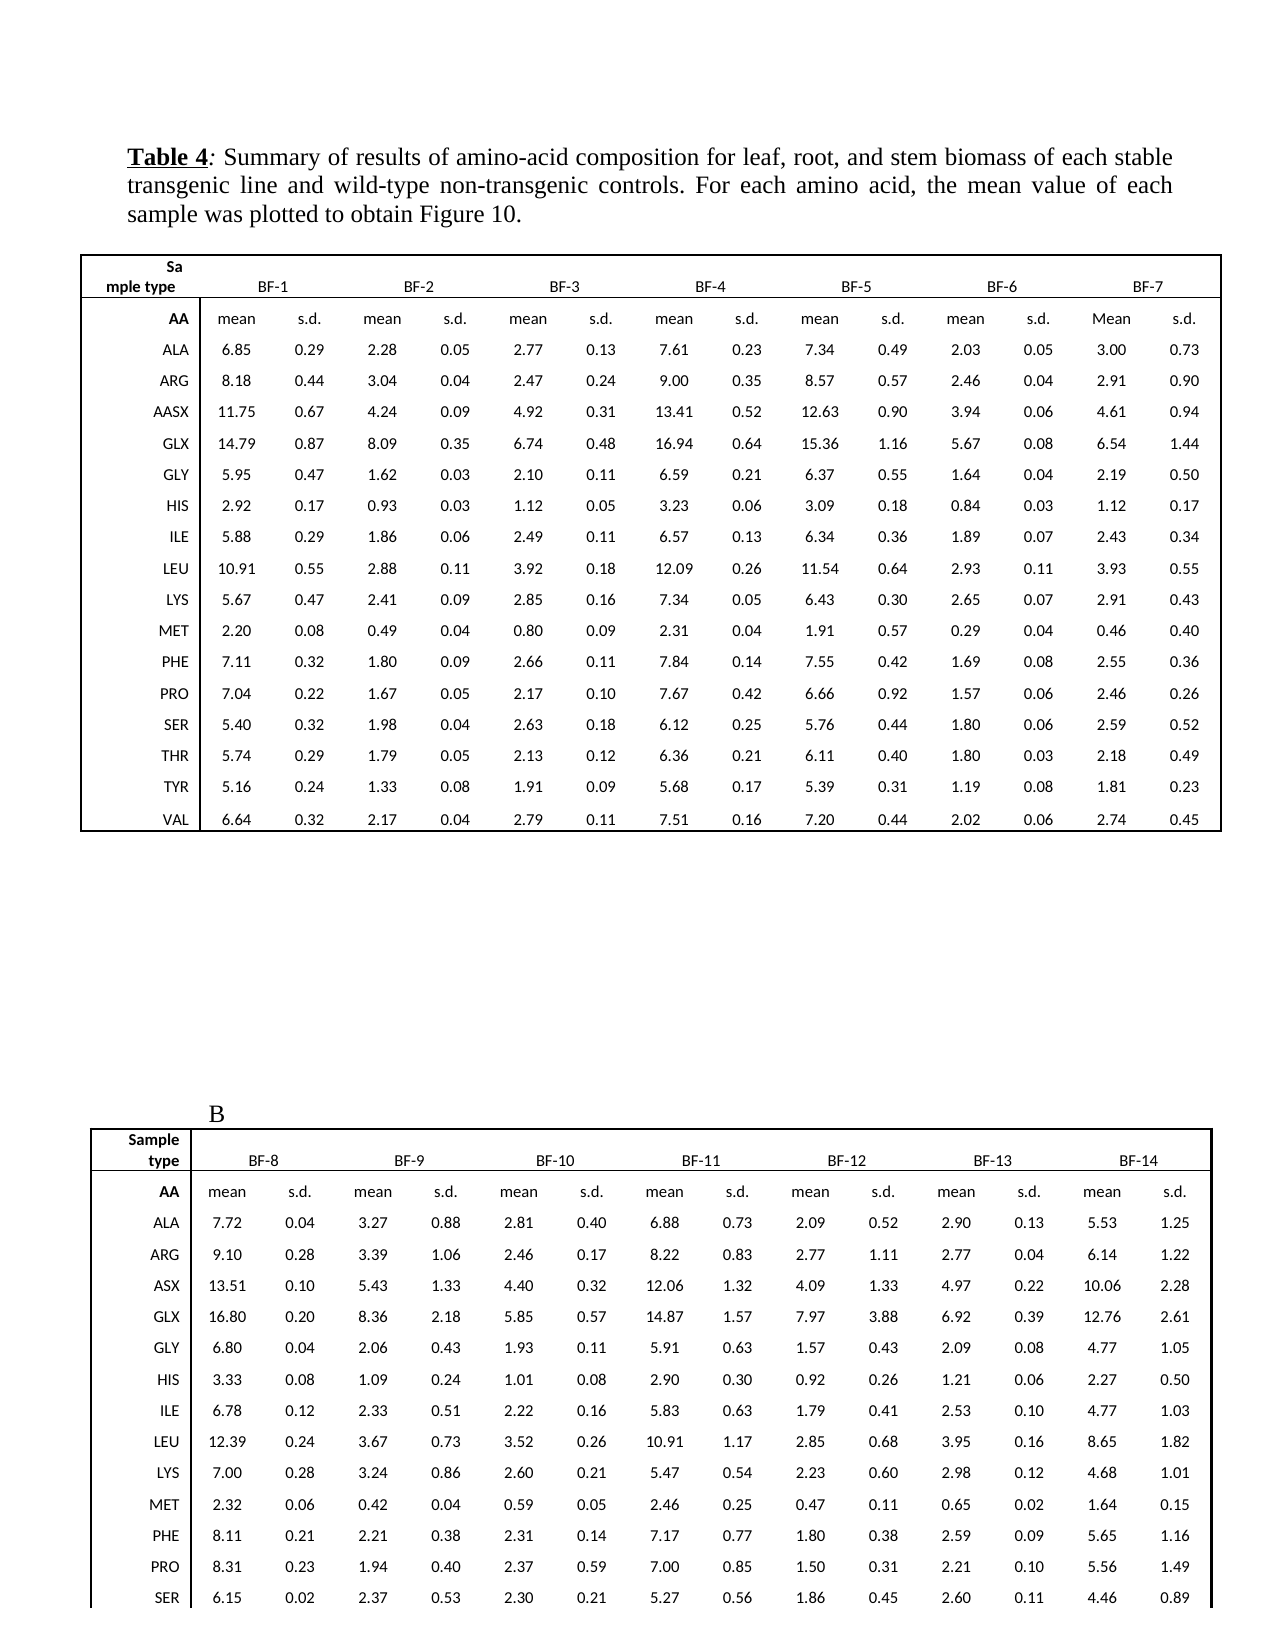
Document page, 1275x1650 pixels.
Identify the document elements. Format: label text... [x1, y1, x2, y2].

table_cell 0.85 [701, 1545, 774, 1577]
table_cell 0.31 [856, 766, 929, 797]
table_header Sample type [92, 1130, 190, 1170]
table_cell 2.85 [492, 578, 564, 609]
table_cell 0.29 [929, 610, 1002, 641]
table_cell 2.09 [920, 1327, 993, 1358]
table_cell 0.16 [565, 578, 637, 609]
table_cell 3.33 [192, 1358, 263, 1389]
table_cell GLX [92, 1295, 190, 1327]
table_header BF-7 [1075, 256, 1220, 297]
table_cell 1.86 [346, 516, 419, 547]
table_cell 4.97 [920, 1264, 993, 1295]
table_cell ILE [82, 516, 199, 547]
table_cell 1.57 [774, 1327, 847, 1358]
table_cell 0.11 [847, 1483, 920, 1514]
table_cell 0.24 [565, 360, 637, 391]
table_cell 2.93 [929, 547, 1002, 578]
table_cell 1.62 [346, 453, 419, 484]
table_cell 1.93 [482, 1327, 555, 1358]
table_cell 2.98 [920, 1452, 993, 1483]
table_cell 1.57 [701, 1295, 774, 1327]
table_cell 0.24 [264, 1420, 336, 1452]
table_cell 0.08 [419, 766, 492, 797]
table_header BF-10 [482, 1130, 628, 1170]
table_cell 13.51 [192, 1264, 263, 1295]
table_cell 0.17 [555, 1233, 628, 1264]
table_cell 1.64 [1066, 1483, 1138, 1514]
table_cell 6.36 [638, 735, 710, 766]
table_cell 1.80 [774, 1514, 847, 1545]
table_cell 2.66 [492, 641, 564, 672]
table_cell 1.17 [701, 1420, 774, 1452]
table_cell 2.92 [201, 485, 273, 516]
table_cell 2.77 [492, 328, 564, 359]
table_cell 0.26 [847, 1358, 920, 1389]
table_cell 0.55 [273, 547, 346, 578]
table_header BF-9 [336, 1130, 482, 1170]
table_cell GLY [92, 1327, 190, 1358]
table_cell s.d. [1002, 298, 1075, 328]
table_cell 2.59 [920, 1514, 993, 1545]
table_cell 16.80 [192, 1295, 263, 1327]
table_cell 0.32 [273, 641, 346, 672]
table_cell 6.43 [783, 578, 856, 609]
table_cell SER [92, 1577, 190, 1608]
table_cell 0.55 [1148, 547, 1220, 578]
table_header Sample type [82, 256, 200, 297]
table_cell 0.02 [264, 1577, 336, 1608]
table_cell 0.21 [555, 1452, 628, 1483]
table_cell 6.78 [192, 1389, 263, 1420]
table_cell 0.08 [264, 1358, 336, 1389]
table_cell 0.43 [1148, 578, 1220, 609]
table_cell 1.11 [847, 1233, 920, 1264]
table_cell 0.25 [710, 703, 783, 734]
table_cell 1.49 [1139, 1545, 1210, 1577]
table_cell 3.23 [638, 485, 710, 516]
table_cell 3.24 [336, 1452, 409, 1483]
table_cell 5.39 [783, 766, 856, 797]
table_cell 13.41 [638, 391, 710, 422]
table_cell 2.55 [1075, 641, 1148, 672]
table_cell 0.11 [565, 453, 637, 484]
table_cell 0.80 [492, 610, 564, 641]
table_cell 5.76 [783, 703, 856, 734]
table_cell 6.14 [1066, 1233, 1138, 1264]
table_cell 0.40 [856, 735, 929, 766]
table_cell 2.77 [920, 1233, 993, 1264]
table_cell 0.05 [419, 328, 492, 359]
table_cell 2.37 [336, 1577, 409, 1608]
table_cell ARG [92, 1233, 190, 1264]
table_cell s.d. [1139, 1171, 1210, 1202]
table_header BF-8 [192, 1130, 336, 1170]
table_cell 0.04 [419, 797, 492, 830]
table_cell 2.46 [1075, 672, 1148, 703]
table_cell HIS [82, 485, 199, 516]
table_cell 0.84 [929, 485, 1002, 516]
table_cell 0.64 [710, 422, 783, 453]
table_cell 0.45 [1148, 797, 1220, 830]
table_cell s.d. [701, 1171, 774, 1202]
table_cell 0.06 [1002, 797, 1075, 830]
table_cell PRO [82, 672, 199, 703]
table_cell 6.74 [492, 422, 564, 453]
table_cell 5.65 [1066, 1514, 1138, 1545]
table_cell 0.06 [1002, 703, 1075, 734]
table_cell 0.17 [273, 485, 346, 516]
table_cell 0.03 [1002, 735, 1075, 766]
table_cell 2.17 [492, 672, 564, 703]
table_cell 0.88 [409, 1202, 482, 1233]
table_cell 7.84 [638, 641, 710, 672]
table_cell 0.41 [847, 1389, 920, 1420]
table_cell 7.17 [628, 1514, 701, 1545]
table_cell 0.10 [565, 672, 637, 703]
table_cell 1.91 [783, 610, 856, 641]
table_cell 0.83 [701, 1233, 774, 1264]
table_cell 8.57 [783, 360, 856, 391]
table_cell 2.02 [929, 797, 1002, 830]
table_cell 0.93 [346, 485, 419, 516]
table_cell 7.11 [201, 641, 273, 672]
table_cell 7.00 [192, 1452, 263, 1483]
table_cell 0.63 [701, 1389, 774, 1420]
table_cell 0.73 [1148, 328, 1220, 359]
table_cell 0.23 [710, 328, 783, 359]
table_cell 1.69 [929, 641, 1002, 672]
table_cell 0.06 [264, 1483, 336, 1514]
table_cell 0.06 [710, 485, 783, 516]
table_cell s.d. [1148, 298, 1220, 328]
table_cell PHE [82, 641, 199, 672]
table_cell 0.12 [993, 1452, 1066, 1483]
table_cell 2.65 [929, 578, 1002, 609]
table_cell 0.52 [1148, 703, 1220, 734]
table_cell 2.53 [920, 1389, 993, 1420]
table_cell 1.25 [1139, 1202, 1210, 1233]
table_cell Mean [1075, 298, 1148, 328]
table_cell 0.03 [419, 453, 492, 484]
table_cell 8.22 [628, 1233, 701, 1264]
table_cell 1.33 [409, 1264, 482, 1295]
table_cell 0.28 [264, 1233, 336, 1264]
table_cell 0.47 [774, 1483, 847, 1514]
table_cell 2.31 [482, 1514, 555, 1545]
table_cell 0.26 [555, 1420, 628, 1452]
table_cell 1.06 [409, 1233, 482, 1264]
text Table 4: Summary of results of amino-acid composition for leaf, root, and stem biomass of each stable transgenic line and wild-type non-transgenic controls. For each amino acid, the mean value of each sample was plotted to obtain Figure 10. [127, 142, 1175, 228]
table_cell 0.16 [710, 797, 783, 830]
table_cell 1.09 [336, 1358, 409, 1389]
table_cell 0.47 [273, 578, 346, 609]
table_cell 0.35 [710, 360, 783, 391]
table_cell 2.90 [920, 1202, 993, 1233]
table_cell 5.91 [628, 1327, 701, 1358]
table_cell 1.03 [1139, 1389, 1210, 1420]
table_cell 2.91 [1075, 360, 1148, 391]
table_cell 12.76 [1066, 1295, 1138, 1327]
table_cell s.d. [993, 1171, 1066, 1202]
table_cell 0.57 [856, 360, 929, 391]
table_cell 0.12 [565, 735, 637, 766]
table_cell 0.04 [264, 1202, 336, 1233]
table_cell 8.36 [336, 1295, 409, 1327]
table_cell 2.13 [492, 735, 564, 766]
table_cell 2.28 [346, 328, 419, 359]
table_cell 0.57 [856, 610, 929, 641]
table_cell 6.37 [783, 453, 856, 484]
table_cell mean [201, 298, 273, 328]
table_cell SER [82, 703, 199, 734]
table_cell 8.18 [201, 360, 273, 391]
table_cell 1.19 [929, 766, 1002, 797]
table_cell s.d. [847, 1171, 920, 1202]
table_cell mean [336, 1171, 409, 1202]
table_cell 0.92 [856, 672, 929, 703]
table_cell 0.59 [555, 1545, 628, 1577]
table_cell 1.80 [929, 735, 1002, 766]
table_cell 1.01 [482, 1358, 555, 1389]
table_cell 0.43 [847, 1327, 920, 1358]
table_cell 0.59 [482, 1483, 555, 1514]
table_cell 0.94 [1148, 391, 1220, 422]
table_cell 0.31 [847, 1545, 920, 1577]
table_cell 0.11 [565, 641, 637, 672]
table_cell 0.16 [993, 1420, 1066, 1452]
table_cell 1.94 [336, 1545, 409, 1577]
table_header BF-13 [920, 1130, 1066, 1170]
table_cell 0.04 [1002, 610, 1075, 641]
table_cell 0.64 [856, 547, 929, 578]
table_cell 3.09 [783, 485, 856, 516]
table_cell 9.00 [638, 360, 710, 391]
table_cell 0.56 [701, 1577, 774, 1608]
table_cell 0.05 [419, 672, 492, 703]
table_cell s.d. [555, 1171, 628, 1202]
table_cell 1.67 [346, 672, 419, 703]
table_cell mean [482, 1171, 555, 1202]
table_cell 1.64 [929, 453, 1002, 484]
table_cell 0.22 [993, 1264, 1066, 1295]
table_cell 2.91 [1075, 578, 1148, 609]
table_cell 0.38 [847, 1514, 920, 1545]
table_cell 3.00 [1075, 328, 1148, 359]
table_cell 2.46 [628, 1483, 701, 1514]
table_cell 2.31 [638, 610, 710, 641]
table_cell 2.74 [1075, 797, 1148, 830]
table_cell 0.10 [264, 1264, 336, 1295]
table_cell 5.88 [201, 516, 273, 547]
table_cell 0.65 [920, 1483, 993, 1514]
table_cell 1.82 [1139, 1420, 1210, 1452]
table_cell 1.89 [929, 516, 1002, 547]
table_cell 6.54 [1075, 422, 1148, 453]
table_cell 6.88 [628, 1202, 701, 1233]
table_cell 12.39 [192, 1420, 263, 1452]
table_cell 0.29 [273, 516, 346, 547]
table_cell 0.92 [774, 1358, 847, 1389]
table_cell 0.05 [710, 578, 783, 609]
table_cell 0.28 [264, 1452, 336, 1483]
table_cell 0.90 [1148, 360, 1220, 391]
table_cell 0.89 [1139, 1577, 1210, 1608]
table_cell AA [92, 1171, 190, 1202]
table_cell 0.48 [565, 422, 637, 453]
table_cell MET [82, 610, 199, 641]
table_cell 15.36 [783, 422, 856, 453]
table_cell mean [783, 298, 856, 328]
table_cell 0.26 [710, 547, 783, 578]
table_cell 7.34 [638, 578, 710, 609]
table_cell 0.16 [555, 1389, 628, 1420]
table_cell TYR [82, 766, 199, 797]
table_cell 2.21 [920, 1545, 993, 1577]
table_cell 0.08 [1002, 641, 1075, 672]
table_cell 0.68 [847, 1420, 920, 1452]
table_header BF-14 [1066, 1130, 1210, 1170]
table_cell GLX [82, 422, 199, 453]
table_cell 2.61 [1139, 1295, 1210, 1327]
table_cell 1.16 [1139, 1514, 1210, 1545]
table_cell 10.91 [628, 1420, 701, 1452]
table_cell 2.06 [336, 1327, 409, 1358]
table_cell 0.13 [565, 328, 637, 359]
table_cell 6.59 [638, 453, 710, 484]
table_cell 0.29 [273, 735, 346, 766]
table_cell 2.33 [336, 1389, 409, 1420]
table_cell 0.63 [701, 1327, 774, 1358]
table_cell 0.11 [1002, 547, 1075, 578]
table_cell 2.20 [201, 610, 273, 641]
table_cell 11.54 [783, 547, 856, 578]
table_cell 0.23 [1148, 766, 1220, 797]
table_cell 2.90 [628, 1358, 701, 1389]
table_cell 0.21 [555, 1577, 628, 1608]
table_cell 0.04 [264, 1327, 336, 1358]
table_cell s.d. [273, 298, 346, 328]
table_cell 5.67 [929, 422, 1002, 453]
table_cell 7.51 [638, 797, 710, 830]
table_cell 12.09 [638, 547, 710, 578]
table_cell ASX [92, 1264, 190, 1295]
table_cell 0.34 [1148, 516, 1220, 547]
table_cell HIS [92, 1358, 190, 1389]
table_cell 0.21 [710, 453, 783, 484]
table_cell 4.40 [482, 1264, 555, 1295]
table_cell 6.92 [920, 1295, 993, 1327]
table_cell 0.50 [1148, 453, 1220, 484]
table_cell 3.92 [492, 547, 564, 578]
table_cell mean [346, 298, 419, 328]
table_cell 3.27 [336, 1202, 409, 1233]
table_cell 0.42 [336, 1483, 409, 1514]
table_cell 0.73 [409, 1420, 482, 1452]
table_cell 6.66 [783, 672, 856, 703]
table_header BF-1 [200, 256, 346, 297]
table_cell mean [638, 298, 710, 328]
table_cell mean [774, 1171, 847, 1202]
table_cell 7.72 [192, 1202, 263, 1233]
table_cell 2.85 [774, 1420, 847, 1452]
table_cell AA [82, 298, 199, 328]
table_cell 5.74 [201, 735, 273, 766]
table_cell 0.04 [419, 703, 492, 734]
table_cell 0.05 [555, 1483, 628, 1514]
table_cell 2.18 [409, 1295, 482, 1327]
table_cell 2.60 [920, 1577, 993, 1608]
table_cell 2.77 [774, 1233, 847, 1264]
table_cell PRO [92, 1545, 190, 1577]
table_cell 6.34 [783, 516, 856, 547]
table_cell 2.59 [1075, 703, 1148, 734]
table_cell 0.08 [1002, 766, 1075, 797]
table_cell 2.46 [482, 1233, 555, 1264]
table_cell 0.11 [565, 797, 637, 830]
table_cell 0.02 [993, 1483, 1066, 1514]
table_cell 0.17 [710, 766, 783, 797]
table_cell mean [920, 1171, 993, 1202]
table_cell 0.06 [419, 516, 492, 547]
table_cell 2.49 [492, 516, 564, 547]
table_cell 1.16 [856, 422, 929, 453]
table_cell 7.97 [774, 1295, 847, 1327]
table_cell 0.87 [273, 422, 346, 453]
table_cell 2.88 [346, 547, 419, 578]
table_cell 8.31 [192, 1545, 263, 1577]
table_cell LYS [92, 1452, 190, 1483]
table_cell 7.61 [638, 328, 710, 359]
table_cell 0.04 [1002, 360, 1075, 391]
table_cell 0.29 [273, 328, 346, 359]
text B [127, 1099, 1175, 1128]
table_cell 2.28 [1139, 1264, 1210, 1295]
table_cell 0.32 [555, 1264, 628, 1295]
table_cell 0.40 [1148, 610, 1220, 641]
table_cell 4.77 [1066, 1327, 1138, 1358]
table_cell 5.68 [638, 766, 710, 797]
table_cell 4.24 [346, 391, 419, 422]
table_cell LYS [82, 578, 199, 609]
table_header BF-2 [346, 256, 492, 297]
table_cell 3.52 [482, 1420, 555, 1452]
table_cell 1.12 [492, 485, 564, 516]
table_cell 5.67 [201, 578, 273, 609]
table_cell 0.05 [1002, 328, 1075, 359]
table_cell ALA [92, 1202, 190, 1233]
table_cell 5.16 [201, 766, 273, 797]
table_cell 1.01 [1139, 1452, 1210, 1483]
table_cell 7.55 [783, 641, 856, 672]
table_cell 7.67 [638, 672, 710, 703]
table_cell 0.21 [710, 735, 783, 766]
table_cell 0.04 [993, 1233, 1066, 1264]
table_cell 0.24 [409, 1358, 482, 1389]
table_cell 2.17 [346, 797, 419, 830]
table_cell 4.92 [492, 391, 564, 422]
table_cell 5.56 [1066, 1545, 1138, 1577]
table_cell 2.63 [492, 703, 564, 734]
table_cell 3.04 [346, 360, 419, 391]
table_cell 5.85 [482, 1295, 555, 1327]
table_cell 1.91 [492, 766, 564, 797]
table_cell 0.09 [419, 391, 492, 422]
table_cell 0.07 [1002, 578, 1075, 609]
table_cell 0.10 [993, 1389, 1066, 1420]
table_cell 11.75 [201, 391, 273, 422]
table_cell 2.09 [774, 1202, 847, 1233]
table_cell MET [92, 1483, 190, 1514]
table_header BF-5 [783, 256, 929, 297]
table_cell 0.14 [555, 1514, 628, 1545]
table_cell 0.44 [273, 360, 346, 391]
table_cell 2.10 [492, 453, 564, 484]
table_cell 12.63 [783, 391, 856, 422]
table_cell 4.09 [774, 1264, 847, 1295]
table_cell 0.18 [565, 703, 637, 734]
table_cell 2.30 [482, 1577, 555, 1608]
table_cell 0.08 [555, 1358, 628, 1389]
table_cell 7.04 [201, 672, 273, 703]
table_cell 7.34 [783, 328, 856, 359]
table_cell s.d. [565, 298, 637, 328]
table_cell 5.27 [628, 1577, 701, 1608]
table_cell 1.98 [346, 703, 419, 734]
table_cell 0.10 [993, 1545, 1066, 1577]
table_cell 6.80 [192, 1327, 263, 1358]
table_cell 0.04 [1002, 453, 1075, 484]
table_cell 8.09 [346, 422, 419, 453]
table_cell 0.13 [993, 1202, 1066, 1233]
table_cell 2.60 [482, 1452, 555, 1483]
table_cell 0.04 [409, 1483, 482, 1514]
table_cell 0.06 [1002, 672, 1075, 703]
table_cell 0.11 [565, 516, 637, 547]
table_cell 0.44 [856, 797, 929, 830]
table_cell 0.11 [555, 1327, 628, 1358]
table_cell 5.83 [628, 1389, 701, 1420]
table_cell 0.42 [710, 672, 783, 703]
table_cell 5.43 [336, 1264, 409, 1295]
table_cell THR [82, 735, 199, 766]
table_cell 1.57 [929, 672, 1002, 703]
table_cell 2.23 [774, 1452, 847, 1483]
table_cell 0.05 [419, 735, 492, 766]
table_cell 0.90 [856, 391, 929, 422]
table_cell 14.87 [628, 1295, 701, 1327]
table_cell 0.39 [993, 1295, 1066, 1327]
table_cell 0.11 [419, 547, 492, 578]
table_cell 0.46 [1075, 610, 1148, 641]
table_cell 0.36 [856, 516, 929, 547]
table_cell s.d. [264, 1171, 336, 1202]
table_cell 0.73 [701, 1202, 774, 1233]
table_cell 0.07 [1002, 516, 1075, 547]
table_cell 0.15 [1139, 1483, 1210, 1514]
table_cell 1.80 [346, 641, 419, 672]
table_cell 0.04 [419, 610, 492, 641]
table_cell 0.12 [264, 1389, 336, 1420]
table_cell 0.55 [856, 453, 929, 484]
table_cell 0.42 [856, 641, 929, 672]
table_cell 6.64 [201, 797, 273, 830]
table_cell 0.49 [856, 328, 929, 359]
table_cell 3.93 [1075, 547, 1148, 578]
table_cell 0.20 [264, 1295, 336, 1327]
table_cell 0.77 [701, 1514, 774, 1545]
table_cell 0.86 [409, 1452, 482, 1483]
table_cell 0.03 [419, 485, 492, 516]
table_cell 2.32 [192, 1483, 263, 1514]
table_cell 0.32 [273, 797, 346, 830]
table_cell 2.41 [346, 578, 419, 609]
table_cell 1.05 [1139, 1327, 1210, 1358]
table_cell 0.18 [565, 547, 637, 578]
table_cell 0.08 [993, 1327, 1066, 1358]
table_cell 2.21 [336, 1514, 409, 1545]
table_cell ALA [82, 328, 199, 359]
table_cell 2.37 [482, 1545, 555, 1577]
table_cell 0.32 [273, 703, 346, 734]
table_cell 0.11 [993, 1577, 1066, 1608]
table_cell 0.43 [409, 1327, 482, 1358]
table_cell 0.38 [409, 1514, 482, 1545]
table_cell ILE [92, 1389, 190, 1420]
table_cell 1.44 [1148, 422, 1220, 453]
table_cell 6.15 [192, 1577, 263, 1608]
table_cell 0.44 [856, 703, 929, 734]
table_cell 0.08 [1002, 422, 1075, 453]
table_cell 1.21 [920, 1358, 993, 1389]
table_cell 4.68 [1066, 1452, 1138, 1483]
table_cell 0.09 [565, 610, 637, 641]
table_cell 0.53 [409, 1577, 482, 1608]
table_cell 0.17 [1148, 485, 1220, 516]
table_cell 2.18 [1075, 735, 1148, 766]
table_cell 3.67 [336, 1420, 409, 1452]
table_cell 0.36 [1148, 641, 1220, 672]
table_cell mean [628, 1171, 701, 1202]
table_cell mean [1066, 1171, 1138, 1202]
table_cell 0.52 [710, 391, 783, 422]
table_cell 5.40 [201, 703, 273, 734]
table_cell 1.79 [346, 735, 419, 766]
table_cell 2.79 [492, 797, 564, 830]
table_cell 0.60 [847, 1452, 920, 1483]
table_cell LEU [92, 1420, 190, 1452]
table_cell s.d. [409, 1171, 482, 1202]
table_cell 5.47 [628, 1452, 701, 1483]
table_cell 0.03 [1002, 485, 1075, 516]
table_cell 0.35 [419, 422, 492, 453]
table_cell 0.14 [710, 641, 783, 672]
table_cell 1.33 [847, 1264, 920, 1295]
table_cell 0.47 [273, 453, 346, 484]
table_cell 2.43 [1075, 516, 1148, 547]
table_cell 1.12 [1075, 485, 1148, 516]
table_cell 10.06 [1066, 1264, 1138, 1295]
table_header BF-6 [929, 256, 1075, 297]
table_cell 4.46 [1066, 1577, 1138, 1608]
table_cell 4.61 [1075, 391, 1148, 422]
table_cell 2.22 [482, 1389, 555, 1420]
table_cell 0.52 [847, 1202, 920, 1233]
table_cell ARG [82, 360, 199, 391]
table_cell PHE [92, 1514, 190, 1545]
table_cell 0.22 [273, 672, 346, 703]
table_header BF-3 [492, 256, 637, 297]
table_cell 0.09 [565, 766, 637, 797]
table_cell AASX [82, 391, 199, 422]
table_cell 0.49 [1148, 735, 1220, 766]
table_cell 7.00 [628, 1545, 701, 1577]
table_cell 0.04 [710, 610, 783, 641]
table_cell 10.91 [201, 547, 273, 578]
table_cell mean [192, 1171, 263, 1202]
table_cell 0.18 [856, 485, 929, 516]
table_cell 1.80 [929, 703, 1002, 734]
table_cell 0.40 [555, 1202, 628, 1233]
table_cell 0.40 [409, 1545, 482, 1577]
table_cell mean [492, 298, 564, 328]
table_cell 0.06 [993, 1358, 1066, 1389]
table_cell 0.06 [1002, 391, 1075, 422]
table_cell 0.31 [565, 391, 637, 422]
table_cell 1.50 [774, 1545, 847, 1577]
table_cell 0.49 [346, 610, 419, 641]
table_cell 0.21 [264, 1514, 336, 1545]
table_cell 8.11 [192, 1514, 263, 1545]
table_cell 0.26 [1148, 672, 1220, 703]
table_cell 0.25 [701, 1483, 774, 1514]
table_cell mean [929, 298, 1002, 328]
table_cell 3.88 [847, 1295, 920, 1327]
table_cell 0.57 [555, 1295, 628, 1327]
table_cell 14.79 [201, 422, 273, 453]
table_cell 0.04 [419, 360, 492, 391]
table_cell 6.57 [638, 516, 710, 547]
table_cell 0.54 [701, 1452, 774, 1483]
table_cell 7.20 [783, 797, 856, 830]
table_cell 6.12 [638, 703, 710, 734]
table_cell 1.81 [1075, 766, 1148, 797]
table_cell 5.53 [1066, 1202, 1138, 1233]
table_cell 5.95 [201, 453, 273, 484]
table_cell 0.45 [847, 1577, 920, 1608]
table_header BF-4 [638, 256, 783, 297]
table_cell 0.24 [273, 766, 346, 797]
table_cell 9.10 [192, 1233, 263, 1264]
table_cell 0.23 [264, 1545, 336, 1577]
table_cell s.d. [710, 298, 783, 328]
table_cell 3.95 [920, 1420, 993, 1452]
table_cell 1.33 [346, 766, 419, 797]
table_cell s.d. [856, 298, 929, 328]
table_cell 16.94 [638, 422, 710, 453]
table_cell 3.39 [336, 1233, 409, 1264]
table_cell 0.50 [1139, 1358, 1210, 1389]
table_cell 12.06 [628, 1264, 701, 1295]
table_cell 6.85 [201, 328, 273, 359]
table_cell 2.03 [929, 328, 1002, 359]
table_cell VAL [82, 797, 199, 830]
table_cell 0.09 [419, 578, 492, 609]
table_cell 4.77 [1066, 1389, 1138, 1420]
table_cell 2.47 [492, 360, 564, 391]
table_cell GLY [82, 453, 199, 484]
table_header BF-11 [628, 1130, 774, 1170]
table_cell LEU [82, 547, 199, 578]
table_cell 1.22 [1139, 1233, 1210, 1264]
table_cell 0.08 [273, 610, 346, 641]
table_cell 1.86 [774, 1577, 847, 1608]
table_cell s.d. [419, 298, 492, 328]
table_cell 2.46 [929, 360, 1002, 391]
table_cell 2.27 [1066, 1358, 1138, 1389]
table_cell 2.19 [1075, 453, 1148, 484]
table_cell 0.09 [993, 1514, 1066, 1545]
table_cell 0.05 [565, 485, 637, 516]
table_cell 1.32 [701, 1264, 774, 1295]
table_cell 3.94 [929, 391, 1002, 422]
table_cell 0.13 [710, 516, 783, 547]
table_cell 0.30 [856, 578, 929, 609]
table_cell 0.09 [419, 641, 492, 672]
table_cell 0.51 [409, 1389, 482, 1420]
table_cell 2.81 [482, 1202, 555, 1233]
table_cell 0.30 [701, 1358, 774, 1389]
table_cell 6.11 [783, 735, 856, 766]
table_cell 0.67 [273, 391, 346, 422]
table_header BF-12 [774, 1130, 920, 1170]
table_cell 8.65 [1066, 1420, 1138, 1452]
table_cell 1.79 [774, 1389, 847, 1420]
